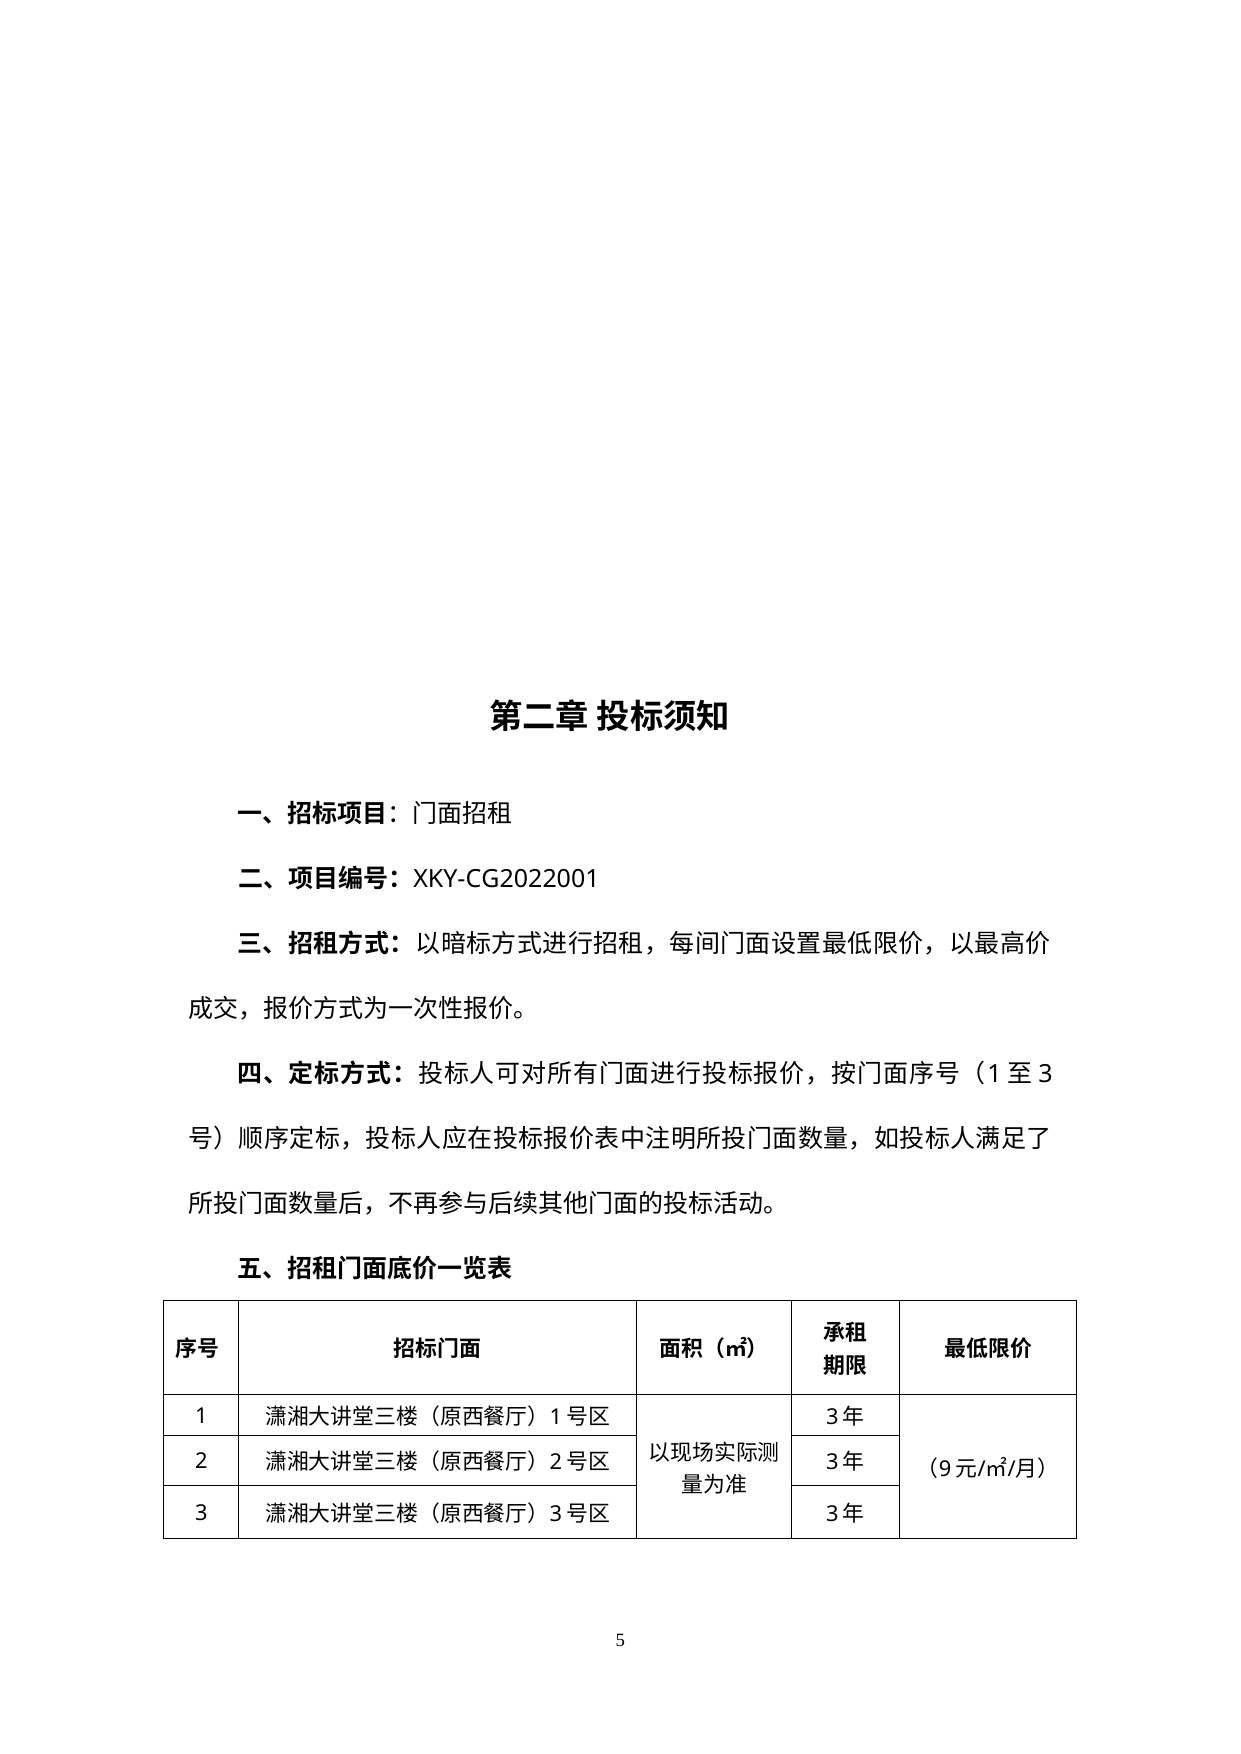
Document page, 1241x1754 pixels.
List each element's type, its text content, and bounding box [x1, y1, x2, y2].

table_cell （9元/㎡/月） [900, 1395, 1076, 1538]
text 五、招租门面底价一览表 [188, 1234, 1052, 1299]
text 一、招标项目：门面招租 [188, 779, 1052, 844]
table_header 最低限价 [900, 1301, 1076, 1394]
table_header 承租 期限 [792, 1301, 899, 1394]
table_cell 2 [164, 1436, 238, 1485]
table_cell 3 [164, 1486, 238, 1538]
table_cell 潇湘大讲堂三楼（原西餐厅）1号区 [239, 1395, 636, 1435]
text 第二章 投标须知 [188, 682, 1052, 747]
table_cell 3年 [792, 1436, 899, 1485]
table_cell 潇湘大讲堂三楼（原西餐厅）2号区 [239, 1436, 636, 1485]
table_header 招标门面 [239, 1301, 636, 1394]
table_cell 潇湘大讲堂三楼（原西餐厅）3号区 [239, 1486, 636, 1538]
table_cell 3年 [792, 1486, 899, 1538]
table_cell 1 [164, 1395, 238, 1435]
text 三、招租方式：以暗标方式进行招租，每间门面设置最低限价，以最高价成交，报价方式为一次性报价。 [188, 909, 1052, 1039]
table_cell 3年 [792, 1395, 899, 1435]
table_header 面积（㎡） [637, 1301, 791, 1394]
table_cell 以现场实际测量为准 [637, 1395, 791, 1538]
table_header 序号 [164, 1301, 238, 1394]
text 二、项目编号：XKY-CG2022001 [188, 844, 1052, 909]
text 四、定标方式：投标人可对所有门面进行投标报价，按门面序号（1至3号）顺序定标，投标人应在投标报价表中注明所投门面数量，如投标人满足了所投门面数量后，不再参与后续其他门面的投标活动。 [188, 1039, 1052, 1234]
